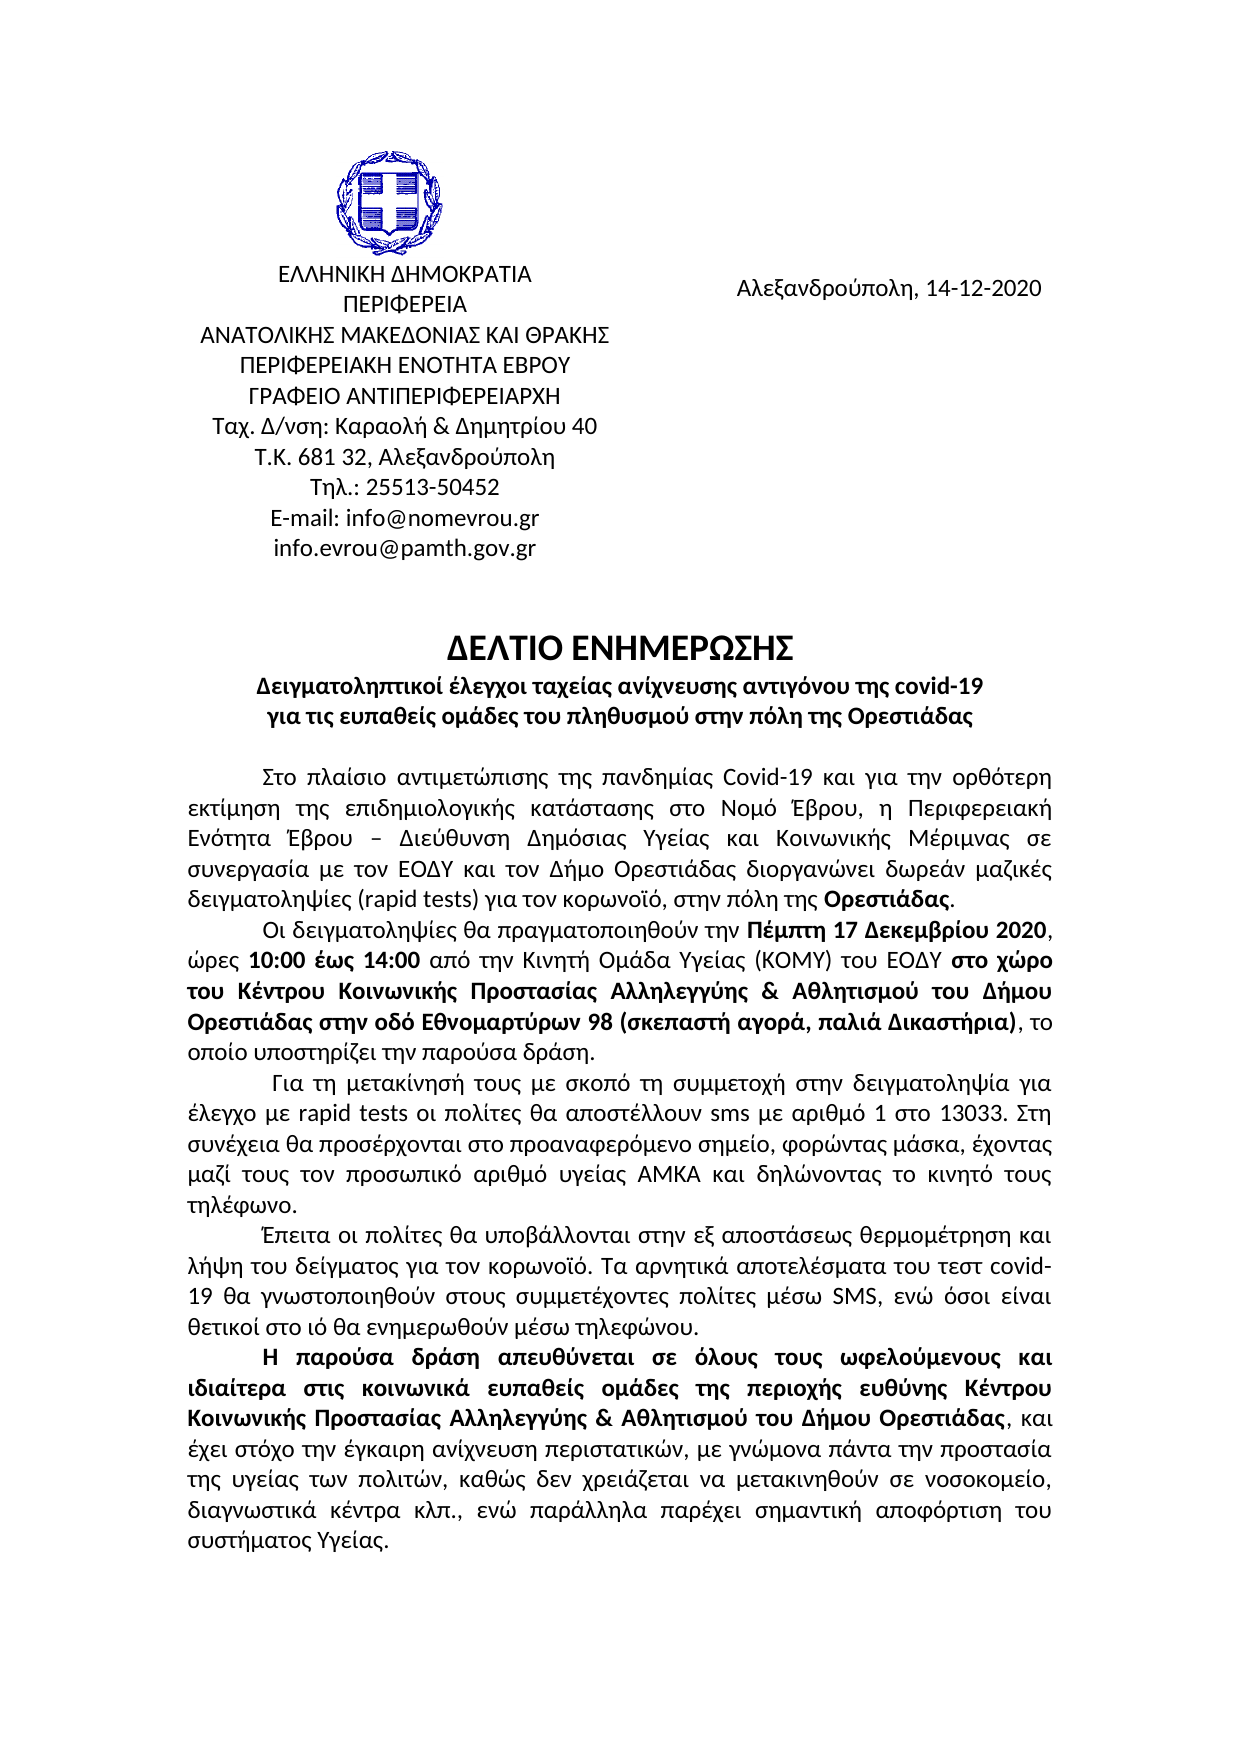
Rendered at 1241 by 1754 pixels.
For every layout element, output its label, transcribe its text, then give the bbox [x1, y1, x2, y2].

text Η παρούσα δράση απευθύνεται σε όλους τους ωφελούμενους και ιδιαίτερα στις κοινωνικά ευπαθείς ομάδες της περιοχής ευθύνης Κέντρου Κοινωνικής Προστασίας Αλληλεγγύης & Αθλητισμού του Δήμου Ορεστιάδας, και έχει στόχο την έγκαιρη ανίχνευση περιστατικών, με γνώμονα πάντα την προστασία της υγείας των πολιτών, καθώς δεν χρειάζεται να μετακινηθούν σε νοσοκομείο, διαγνωστικά κέντρα κλπ., ενώ παράλληλα παρέχει σημαντική αποφόρτιση του συστήματος Υγείας. [187, 1341, 1053, 1555]
table_header ΕΛΛΗΝΙΚΗ ΔΗΜΟΚΡΑΤΙΑ ΠΕΡΙΦΕΡΕΙΑ ΑΝΑΤΟΛΙΚΗΣ ΜΑΚΕΔΟΝΙΑΣ ΚΑΙ ΘΡΑΚΗΣ ΠΕΡΙΦΕΡΕΙΑΚΗ ΕΝΟΤΗΤΑ ΕΒΡΟΥ ΓΡΑΦΕΙΟ ΑΝΤΙΠΕΡΙΦΕΡΕΙΑΡΧΗ Ταχ. Δ/νση: Καραολή & Δημητρίου 40 Τ.Κ. 681 32, Αλεξανδρούπολη Τηλ.: 25513-50452 E-mail: info@nomevrou.gr info.evrou@pamth.gov.gr [187, 150, 622, 563]
text Έπειτα οι πολίτες θα υποβάλλονται στην εξ αποστάσεως θερμομέτρηση και λήψη του δείγματος για τον κορωνοϊό. Τα αρνητικά αποτελέσματα του τεστ covid-19 θα γνωστοποιηθούν στους συμμετέχοντες πολίτες μέσω SMS, ενώ όσοι είναι θετικοί στο ιό θα ενημερωθούν μέσω τηλεφώνου. [187, 1219, 1053, 1341]
text Στο πλαίσιο αντιμετώπισης της πανδημίας Covid-19 και για την ορθότερη εκτίμηση της επιδημιολογικής κατάστασης στο Νομό Έβρου, η Περιφερειακή Ενότητα Έβρου – Διεύθυνση Δημόσιας Υγείας και Κοινωνικής Μέριμνας σε συνεργασία με τον ΕΟΔΥ και τον Δήμο Ορεστιάδας διοργανώνει δωρεάν μαζικές δειγματοληψίες (rapid tests) για τον κορωνοϊό, στην πόλη της Ορεστιάδας. [187, 761, 1053, 914]
text για τις ευπαθείς ομάδες του πληθυσμού στην πόλη της Ορεστιάδας [187, 700, 1053, 731]
text Δειγματοληπτικοί έλεγχοι ταχείας ανίχνευσης αντιγόνου της covid-19 [187, 670, 1053, 700]
text ΔΕΛΤΙΟ ΕΝΗΜΕΡΩΣΗΣ [187, 624, 1053, 670]
text Για τη μετακίνησή τους με σκοπό τη συμμετοχή στην δειγματοληψία για έλεγχο με rapid tests οι πολίτες θα αποστέλλουν sms με αριθμό 1 στο 13033. Στη συνέχεια θα προσέρχονται στο προαναφερόμενο σημείο, φορώντας μάσκα, έχοντας μαζί τους τον προσωπικό αριθμό υγείας ΑΜΚΑ και δηλώνοντας το κινητό τους τηλέφωνο. [187, 1067, 1053, 1219]
table_header Αλεξανδρούπολη, 14-12-2020 [623, 150, 1053, 563]
picture [335, 150, 444, 258]
text Οι δειγματοληψίες θα πραγματοποιηθούν την Πέμπτη 17 Δεκεμβρίου 2020, ώρες 10:00 έως 14:00 από την Κινητή Ομάδα Υγείας (ΚΟΜΥ) του ΕΟΔΥ στο χώρο του Κέντρου Κοινωνικής Προστασίας Αλληλεγγύης & Αθλητισμού του Δήμου Ορεστιάδας στην οδό Εθνομαρτύρων 98 (σκεπαστή αγορά, παλιά Δικαστήρια), το οποίο υποστηρίζει την παρούσα δράση. [187, 914, 1053, 1067]
